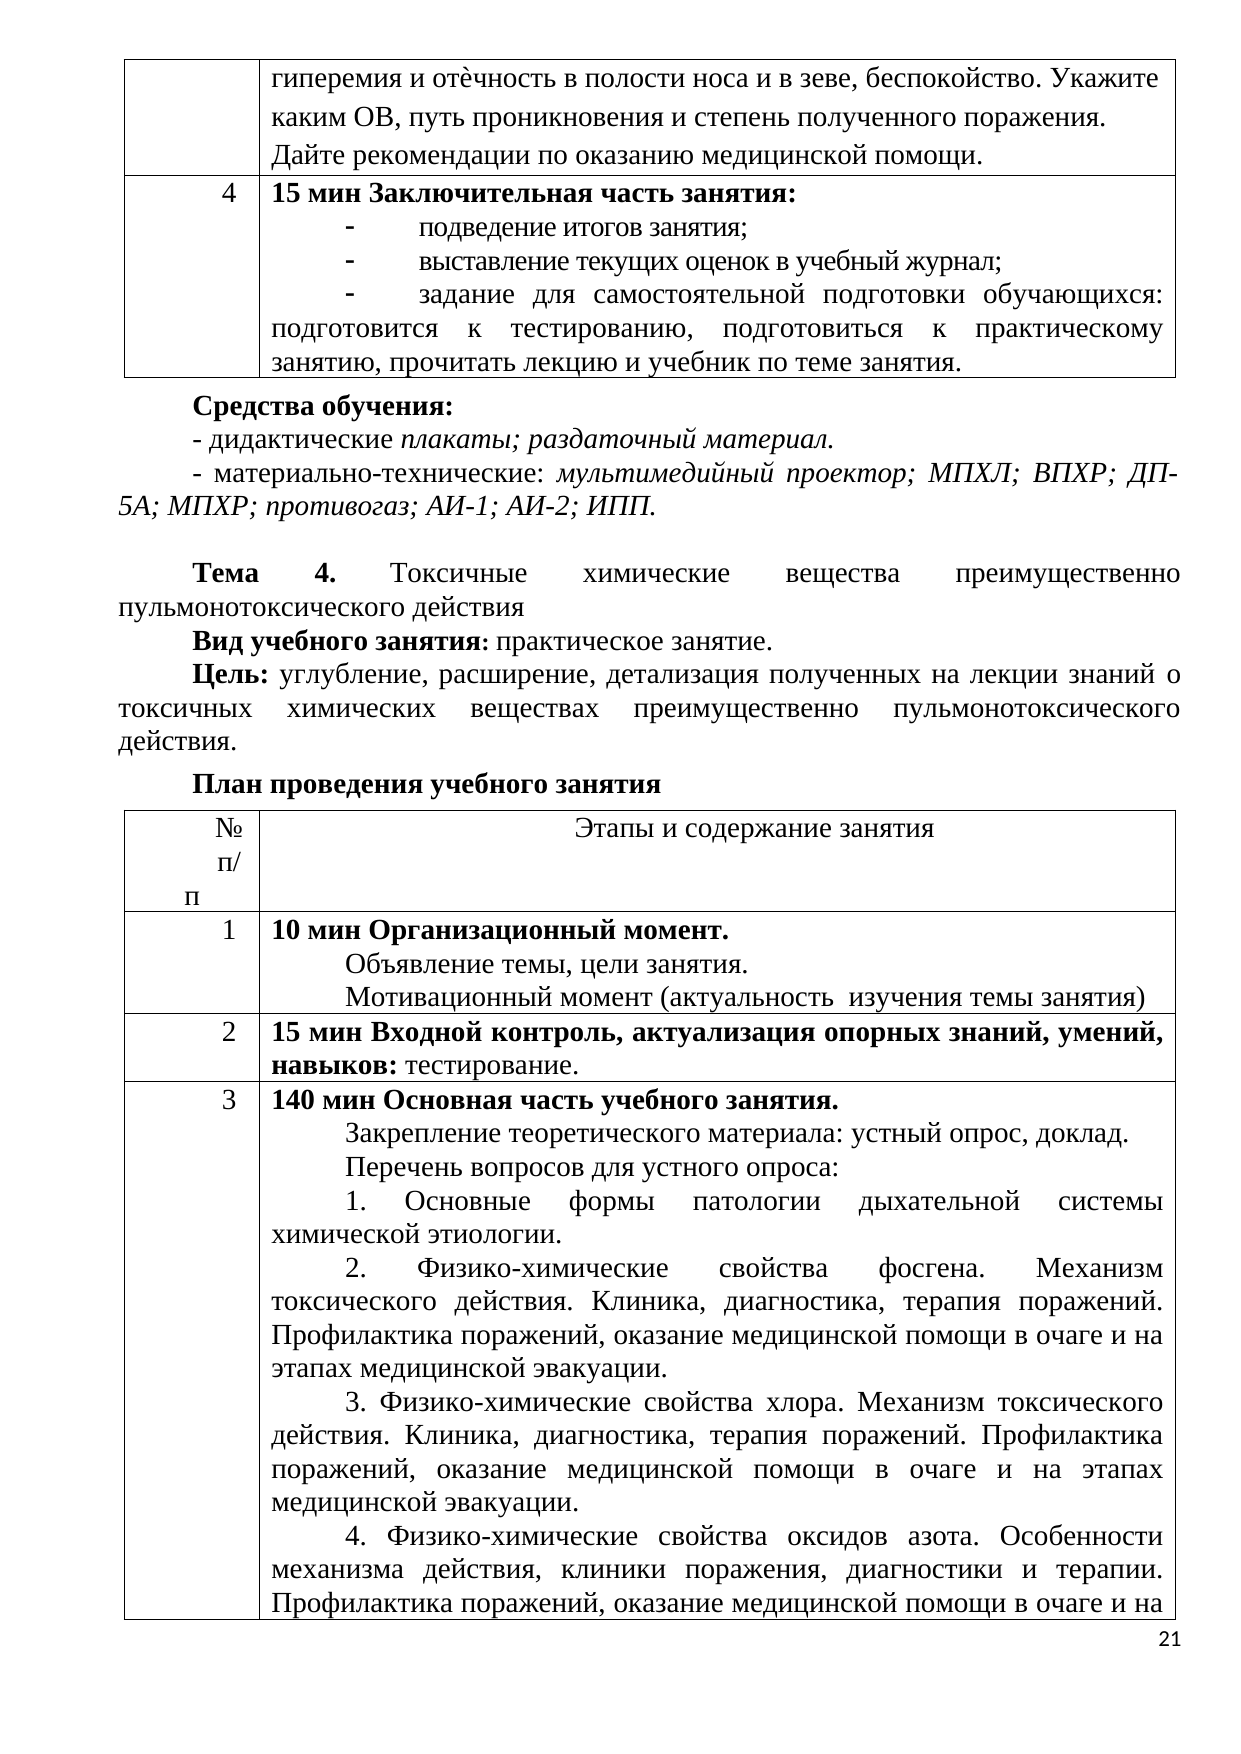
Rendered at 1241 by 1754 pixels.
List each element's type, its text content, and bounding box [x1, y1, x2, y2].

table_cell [260, 60, 1175, 174]
table_cell 3 [125, 60, 259, 174]
table_header № п/п [125, 811, 259, 911]
text План проведения учебного занятия [118, 766, 1181, 800]
table_cell 4 [125, 176, 259, 377]
text - дидактические плакаты; раздаточный материал. [118, 421, 1181, 455]
text - материально-технические: мультимедийный проектор; МПХЛ; ВПХР; ДП-5А; МПХР; противогаз; АИ-1; АИ-2; ИПП. [118, 455, 1181, 522]
text Цель: углубление, расширение, детализация полученных на лекции знаний о токсичных химических веществах преимущественно пульмонотоксического действия. [118, 656, 1181, 757]
table_cell 1 [125, 912, 259, 1013]
text Вид учебного занятия: практическое занятие. [118, 623, 1181, 656]
text Тема 4. Токсичные химические вещества преимущественно пульмонотоксического действия [118, 556, 1181, 623]
table_cell 10 мин Организационный момент. Объявление темы, цели занятия. Мотивационный момент (актуальность изучения темы занятия) [260, 912, 1175, 1013]
table_cell 2 [125, 1014, 259, 1081]
table_header Этапы и содержание занятия [260, 811, 1175, 911]
table_cell 3 [125, 1082, 259, 1619]
table_cell 15 мин Заключительная часть занятия: подведение итогов занятия; выставление текущих оценок в учебный журнал; задание для самостоятельной подготовки обучающихся: подготовится к тестированию, подготовиться к практическому занятию, прочитать лекцию и учебник по теме занятия. [260, 176, 1175, 377]
table_cell 15 мин Входной контроль, актуализация опорных знаний, умений, навыков: тестирование. [260, 1014, 1175, 1081]
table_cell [260, 1082, 1175, 1619]
text Средства обучения: [118, 388, 1181, 421]
